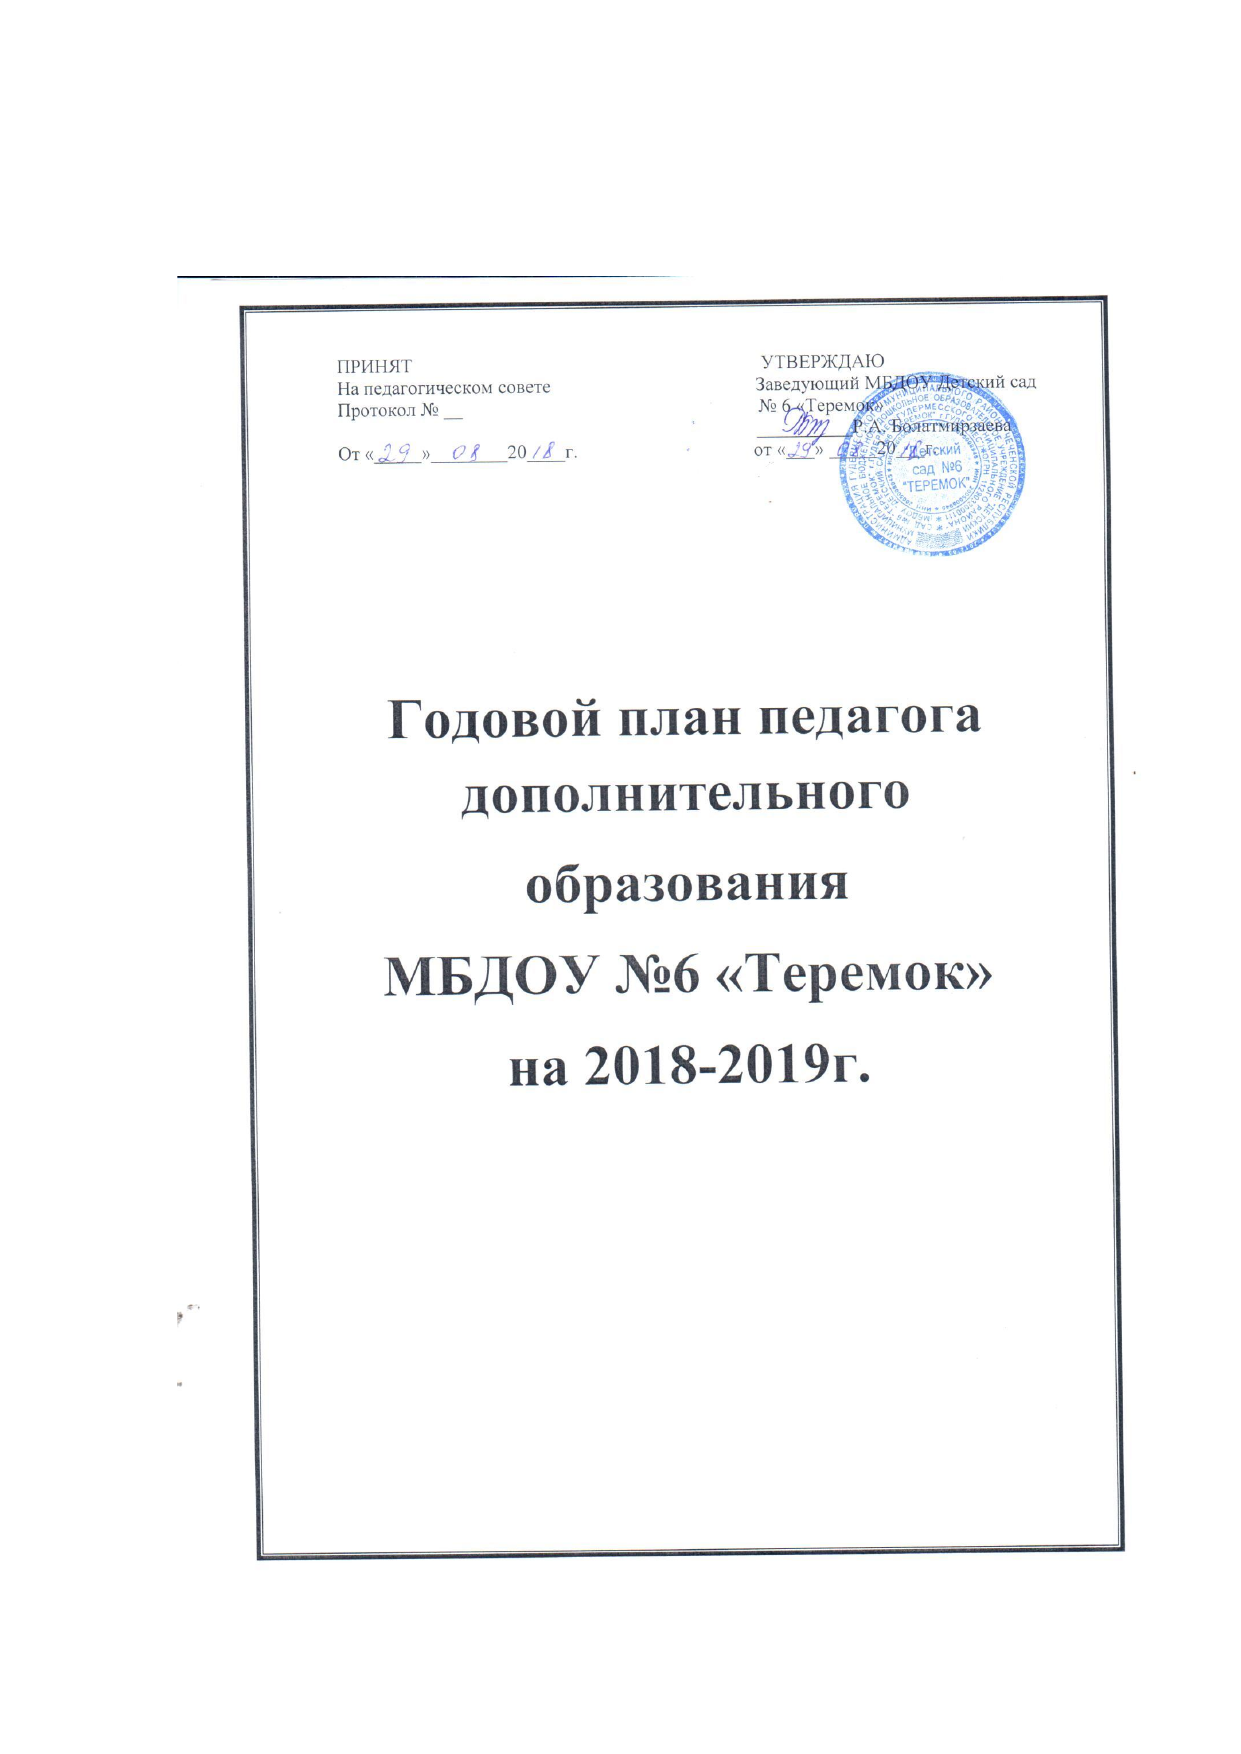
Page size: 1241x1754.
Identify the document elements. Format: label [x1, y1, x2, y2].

picture [177, 276, 1152, 1616]
